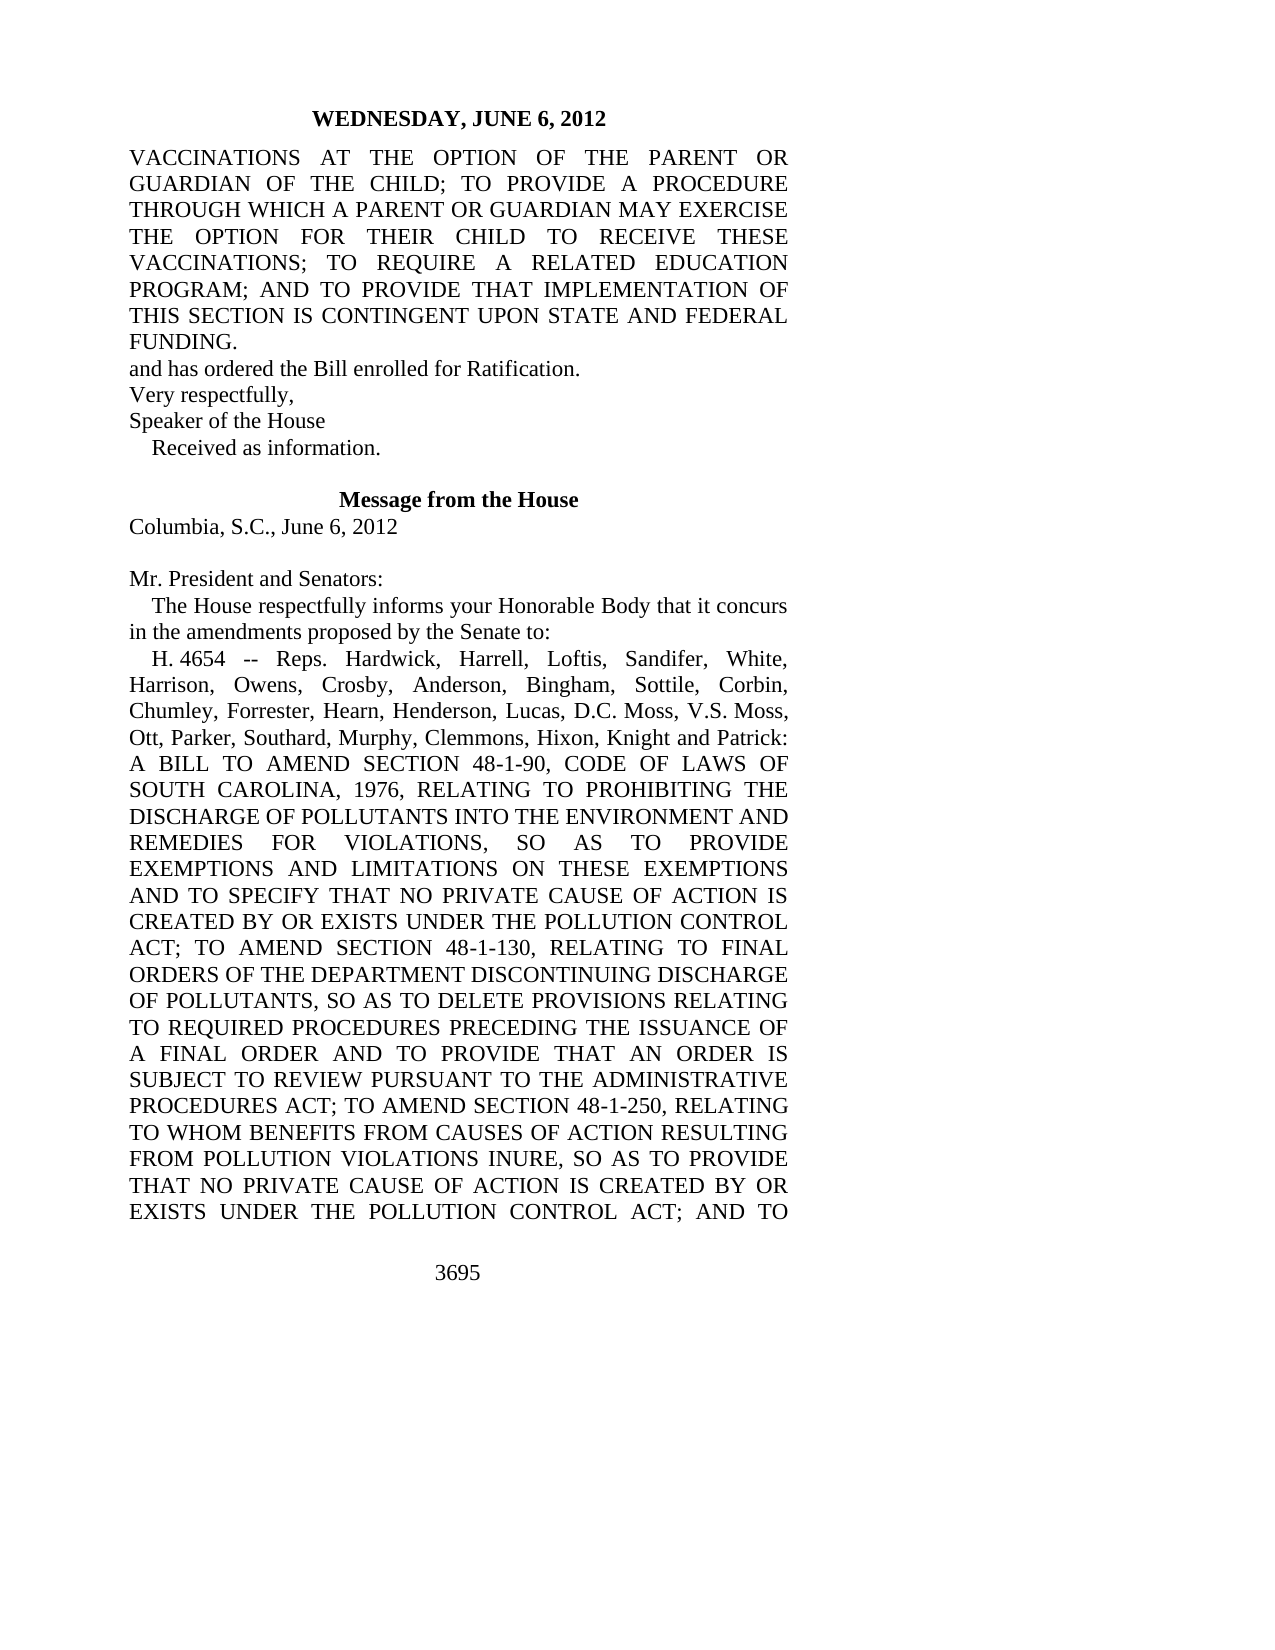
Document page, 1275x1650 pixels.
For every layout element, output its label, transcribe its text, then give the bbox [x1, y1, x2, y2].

text Received as information. [129, 434, 789, 460]
text and has ordered the Bill enrolled for Ratification. [129, 355, 789, 381]
text Very respectfully, [129, 381, 789, 407]
text Columbia, S.C., June 6, 2012 [129, 513, 789, 539]
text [129, 144, 789, 355]
text Mr. President and Senators: [129, 566, 789, 592]
text Message from the House [129, 486, 789, 513]
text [129, 644, 789, 1224]
text Speaker of the House [129, 407, 789, 434]
text The House respectfully informs your Honorable Body that it concurs in the amendments proposed by the Senate to: [129, 592, 789, 644]
